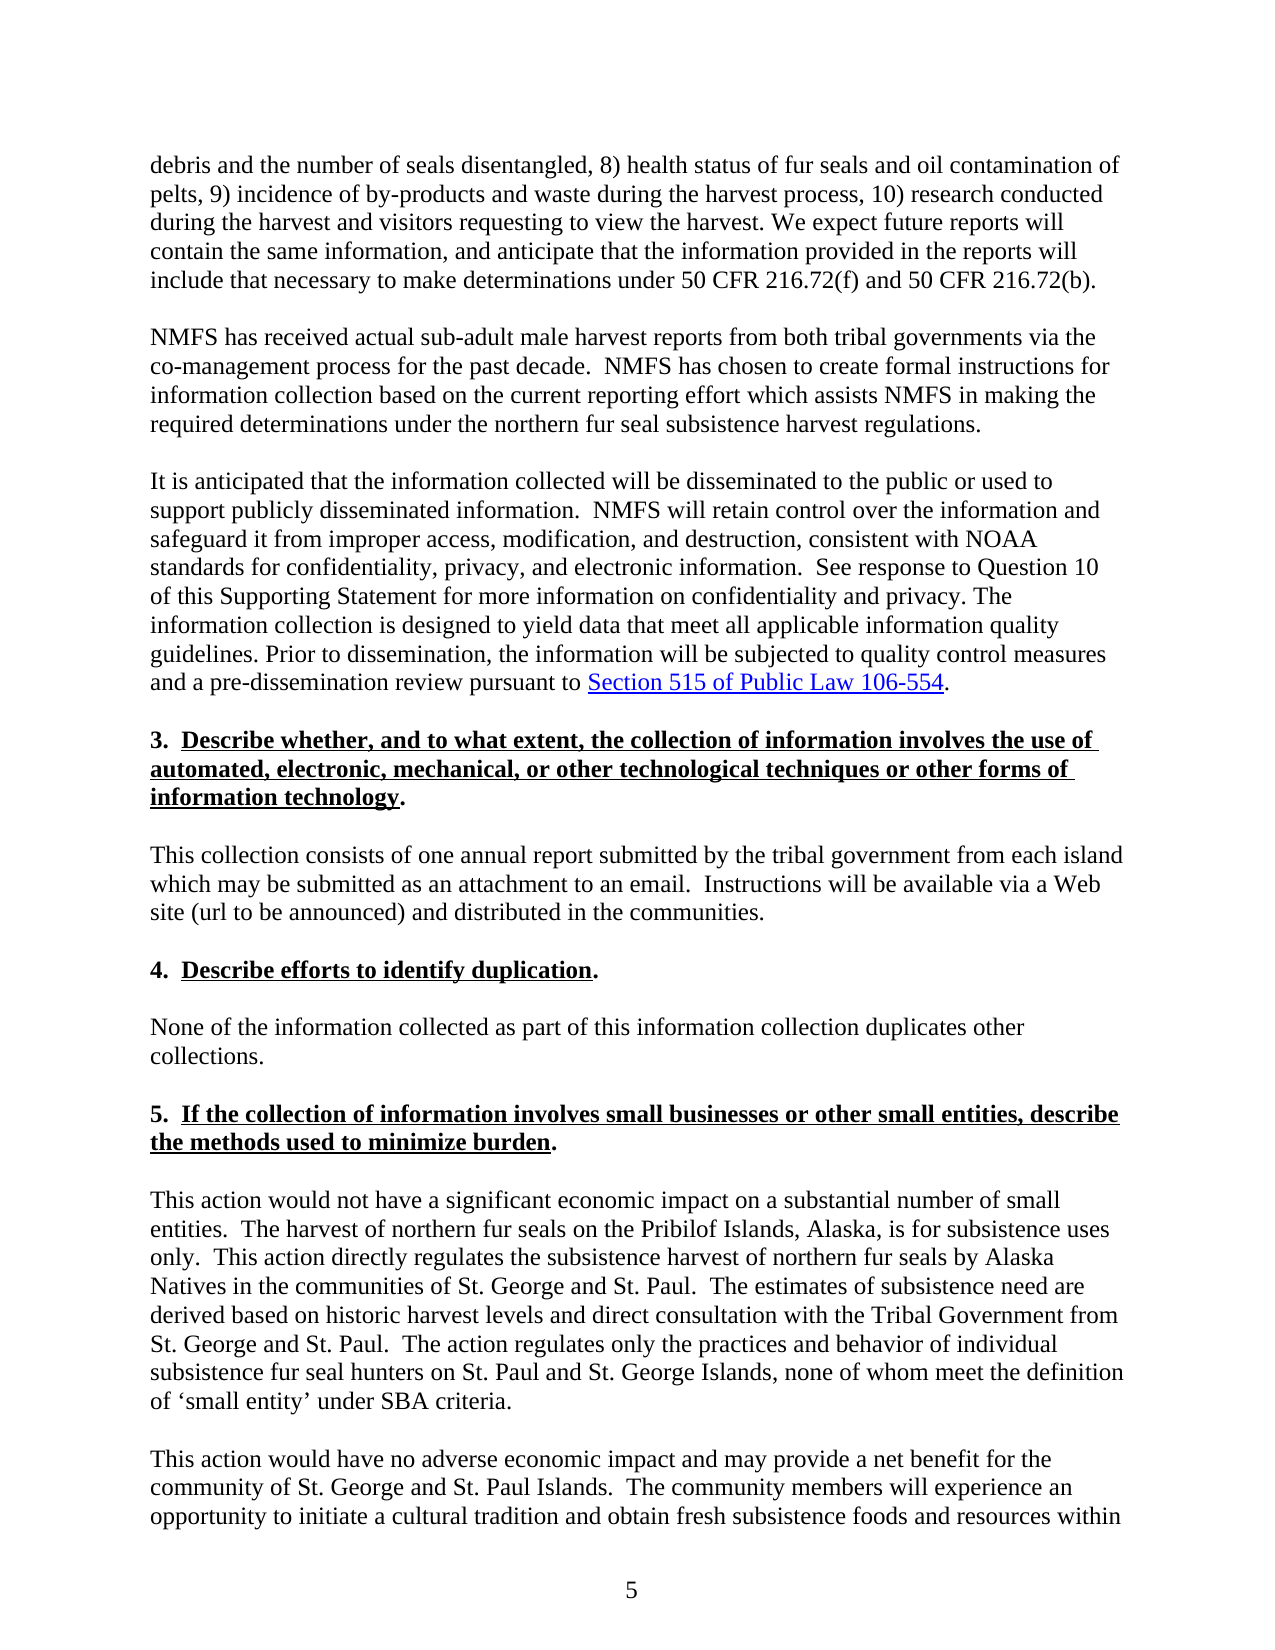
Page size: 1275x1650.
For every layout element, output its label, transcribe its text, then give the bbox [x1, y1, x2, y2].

text NMFS has received actual sub-adult male harvest reports from both tribal governments via the co-management process for the past decade. NMFS has chosen to create formal instructions for information collection based on the current reporting effort which assists NMFS in making the required determinations under the northern fur seal subsistence harvest regulations. [150, 322, 1125, 437]
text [150, 1444, 1125, 1530]
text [150, 150, 1125, 294]
text It is anticipated that the information collected will be disseminated to the public or used to support publicly disseminated information. NMFS will retain control over the information and safeguard it from improper access, modification, and destruction, consistent with NOAA standards for confidentiality, privacy, and electronic information. See response to Question 10 of this Supporting Statement for more information on confidentiality and privacy. The information collection is designed to yield data that meet all applicable information quality guidelines. Prior to dissemination, the information will be subjected to quality control measures and a pre-dissemination review pursuant to Section 515 of Public Law 106-554. [150, 466, 1125, 696]
text None of the information collected as part of this information collection duplicates other collections. [150, 1012, 1125, 1070]
text 3. Describe whether, and to what extent, the collection of information involves the use of automated, electronic, mechanical, or other technological techniques or other forms of information technology. [150, 725, 1125, 811]
text 5. If the collection of information involves small businesses or other small entities, describe the methods used to minimize burden. [150, 1099, 1125, 1156]
text This action would not have a significant economic impact on a substantial number of small entities. The harvest of northern fur seals on the Pribilof Islands, Alaska, is for subsistence uses only. This action directly regulates the subsistence harvest of northern fur seals by Alaska Natives in the communities of St. George and St. Paul. The estimates of subsistence need are derived based on historic harvest levels and direct consultation with the Tribal Government from St. George and St. Paul. The action regulates only the practices and behavior of individual subsistence fur seal hunters on St. Paul and St. George Islands, none of whom meet the definition of ‘small entity’ under SBA criteria. [150, 1185, 1125, 1415]
text 4. Describe efforts to identify duplication. [150, 955, 1125, 984]
text This collection consists of one annual report submitted by the tribal government from each island which may be submitted as an attachment to an email. Instructions will be available via a Web site (url to be announced) and distributed in the communities. [150, 840, 1125, 926]
